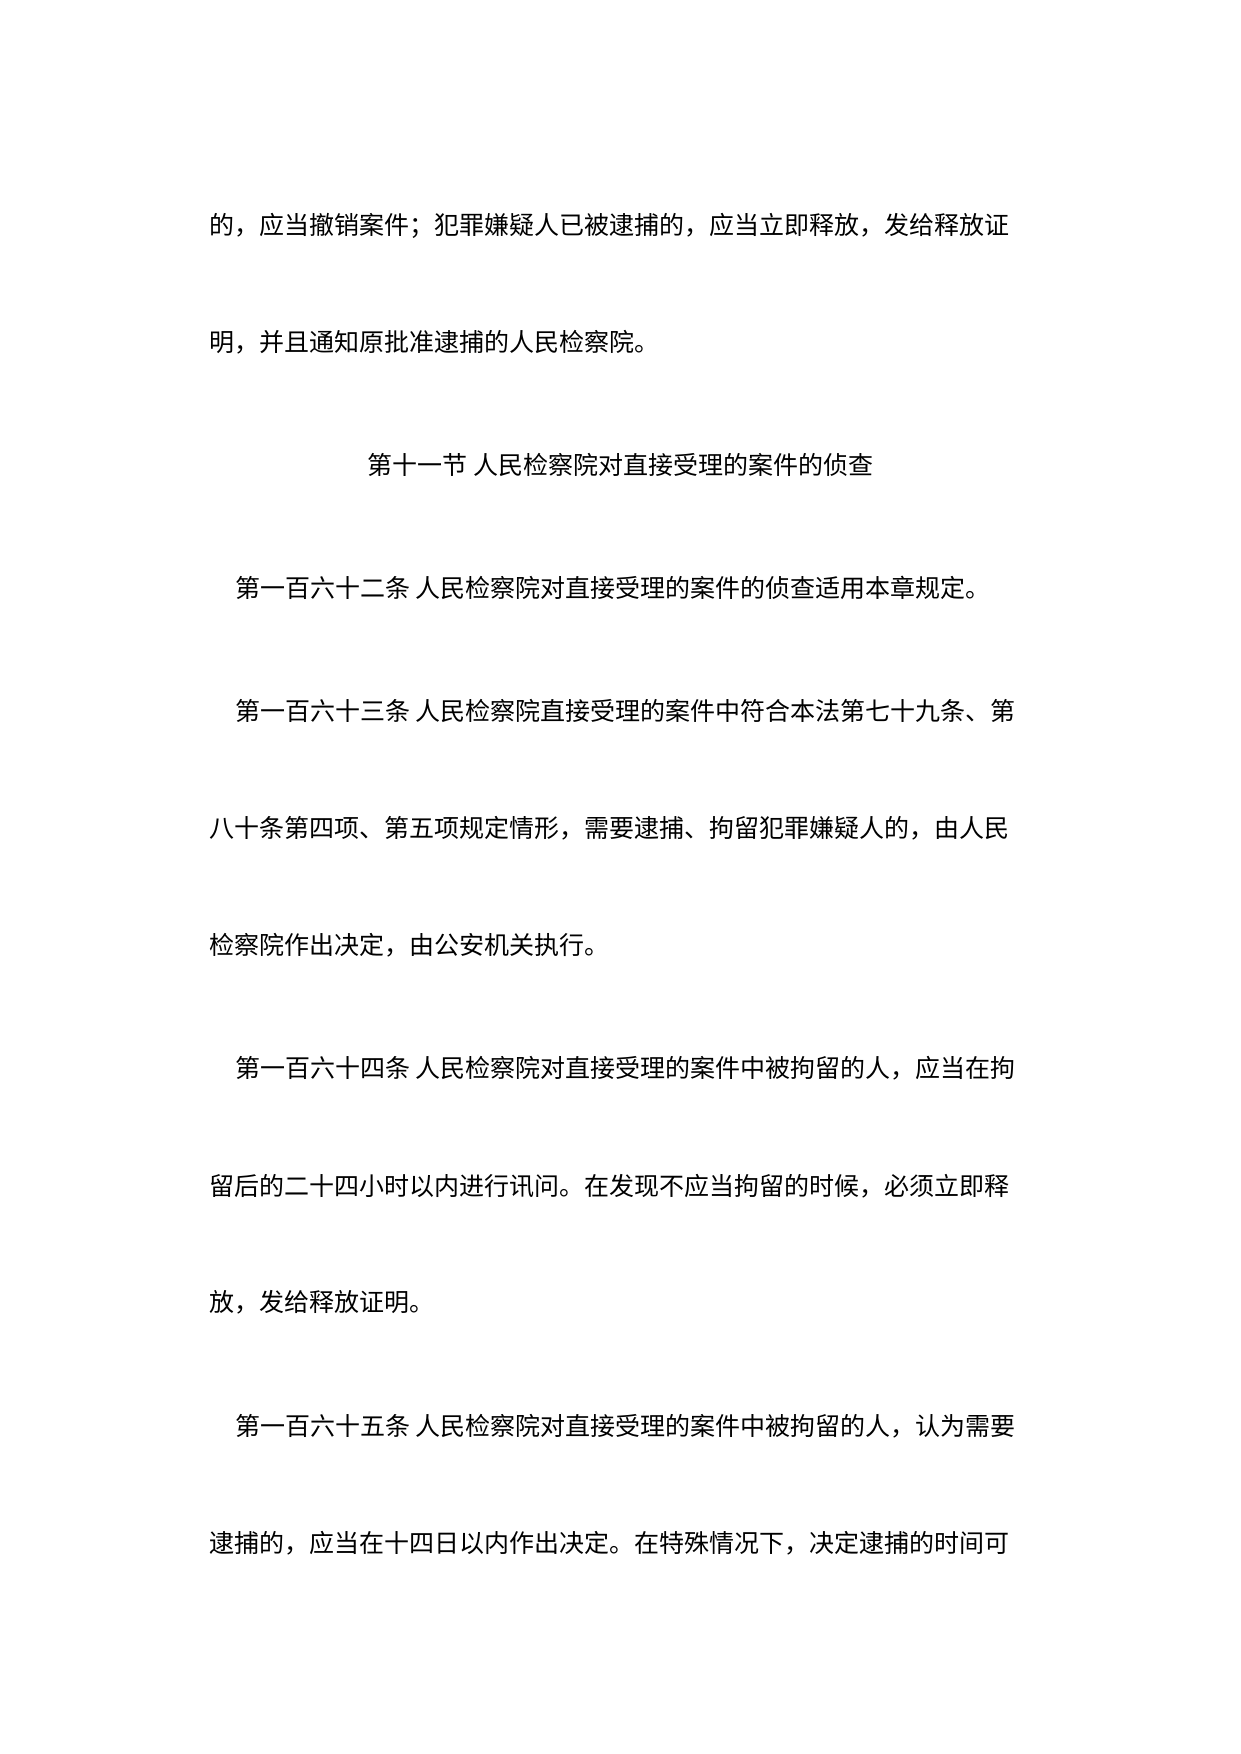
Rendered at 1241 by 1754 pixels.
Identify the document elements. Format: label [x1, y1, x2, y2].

table_header [209, 162, 1031, 1574]
